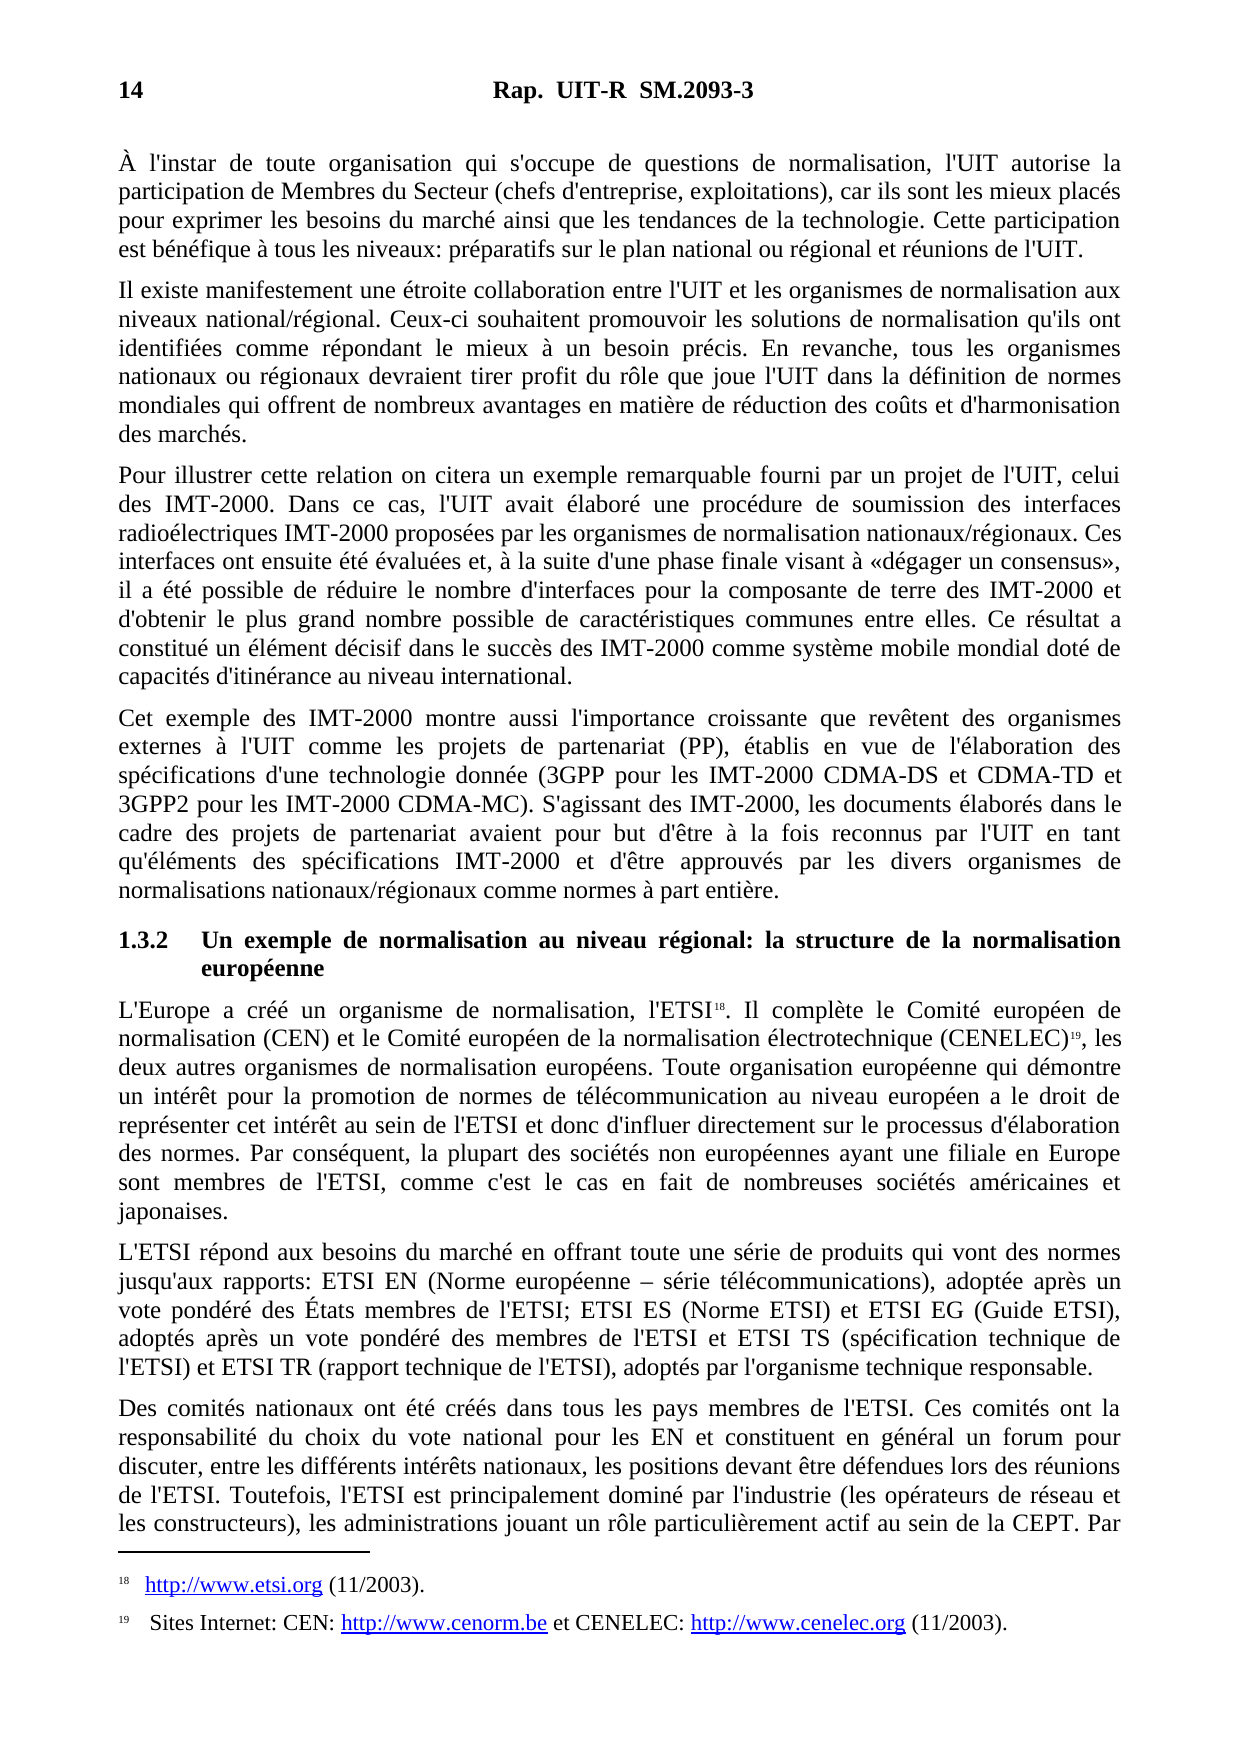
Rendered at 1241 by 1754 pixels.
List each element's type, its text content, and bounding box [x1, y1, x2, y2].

subtitle 1.3.2 Un exemple de normalisation au niveau régional: la structure de la normalisation européenne [118, 925, 1122, 982]
text L'ETSI répond aux besoins du marché en offrant toute une série de produits qui vont des normes jusqu'aux rapports: ETSI EN (Norme européenne – série télécommunications), adoptée après un vote pondéré des États membres de l'ETSI; ETSI ES (Norme ETSI) et ETSI EG (Guide ETSI), adoptés après un vote pondéré des membres de l'ETSI et ETSI TS (spécification technique de l'ETSI) et ETSI TR (rapport technique de l'ETSI), adoptés par l'organisme technique responsable. [118, 1237, 1122, 1381]
text L'Europe a créé un organisme de normalisation, l'ETSI. Il complète le Comité européen de normalisation (CEN) et le Comité européen de la normalisation électrotechnique (CENELEC), les deux autres organismes de normalisation européens. Toute organisation européenne qui démontre un intérêt pour la promotion de normes de télécommunication au niveau européen a le droit de représenter cet intérêt au sein de l'ETSI et donc d'influer directement sur le processus d'élaboration des normes. Par conséquent, la plupart des sociétés non européennes ayant une filiale en Europe sont membres de l'ETSI, comme c'est le cas en fait de nombreuses sociétés américaines et japonaises. [118, 995, 1122, 1225]
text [118, 1393, 1122, 1537]
text Il existe manifestement une étroite collaboration entre l'UIT et les organismes de normalisation aux niveaux national/régional. Ceux-ci souhaitent promouvoir les solutions de normalisation qu'ils ont identifiées comme répondant le mieux à un besoin précis. En revanche, tous les organismes nationaux ou régionaux devraient tirer profit du rôle que joue l'UIT dans la définition de normes mondiales qui offrent de nombreux avantages en matière de réduction des coûts et d'harmonisation des marchés. [118, 275, 1122, 448]
text Pour illustrer cette relation on citera un exemple remarquable fourni par un projet de l'UIT, celui des IMT-2000. Dans ce cas, l'UIT avait élaboré une procédure de soumission des interfaces radioélectriques IMT-2000 proposées par les organismes de normalisation nationaux/régionaux. Ces interfaces ont ensuite été évaluées et, à la suite d'une phase finale visant à «dégager un consensus», il a été possible de réduire le nombre d'interfaces pour la composante de terre des IMT-2000 et d'obtenir le plus grand nombre possible de caractéristiques communes entre elles. Ce résultat a constitué un élément décisif dans le succès des IMT-2000 comme système mobile mondial doté de capacités d'itinérance au niveau international. [118, 460, 1122, 690]
text Cet exemple des IMT-2000 montre aussi l'importance croissante que revêtent des organismes externes à l'UIT comme les projets de partenariat (PP), établis en vue de l'élaboration des spécifications d'une technologie donnée (3GPP pour les IMT-2000 CDMA-DS et CDMA-TD et 3GPP2 pour les IMT-2000 CDMA-MC). S'agissant des IMT-2000, les documents élaborés dans le cadre des projets de partenariat avaient pour but d'être à la fois reconnus par l'UIT en tant qu'éléments des spécifications IMT-2000 et d'être approuvés par les divers organismes de normalisations nationaux/régionaux comme normes à part entière. [118, 703, 1122, 904]
text À l'instar de toute organisation qui s'occupe de questions de normalisation, l'UIT autorise la participation de Membres du Secteur (chefs d'entreprise, exploitations), car ils sont les mieux placés pour exprimer les besoins du marché ainsi que les tendances de la technologie. Cette participation est bénéfique à tous les niveaux: préparatifs sur le plan national ou régional et réunions de l'UIT. [118, 148, 1122, 263]
